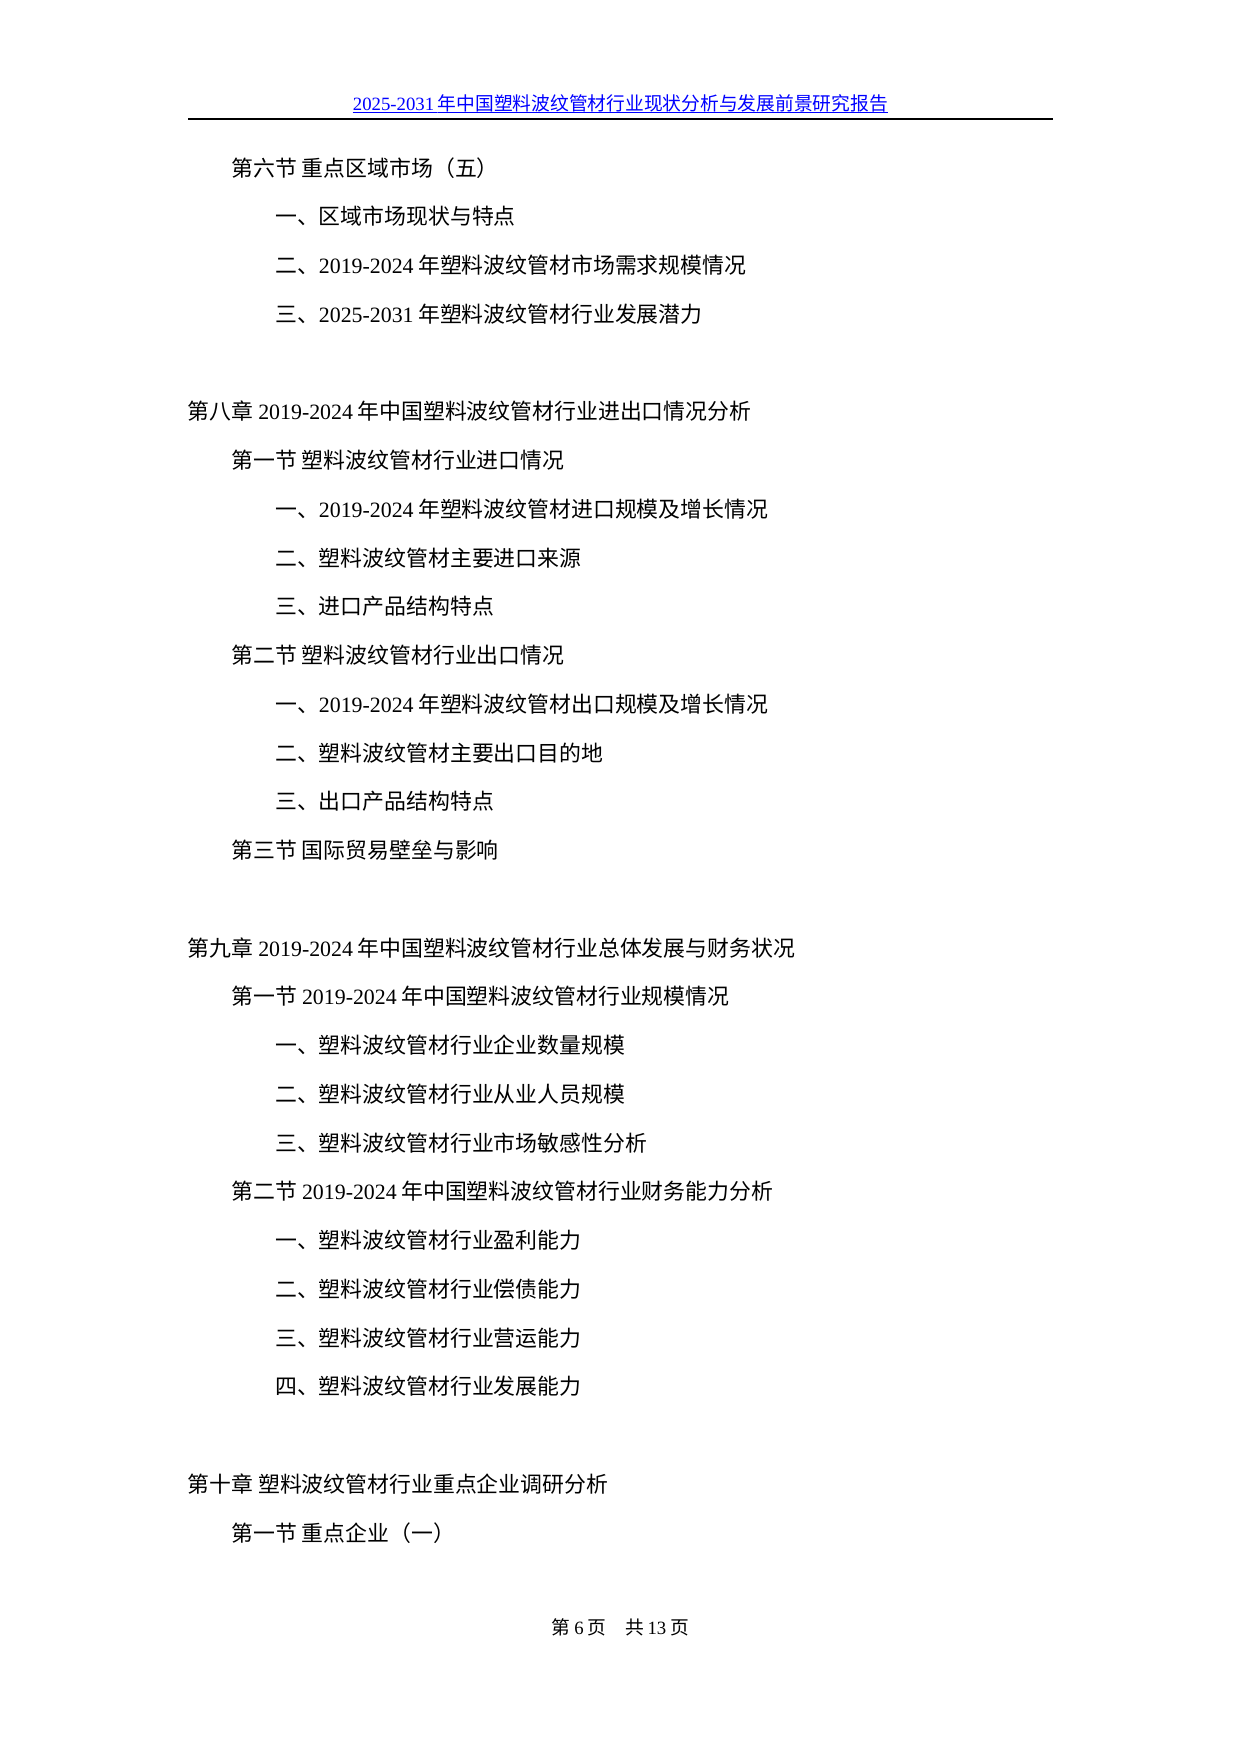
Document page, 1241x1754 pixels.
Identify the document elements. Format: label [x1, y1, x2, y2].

text [187, 150, 1053, 1548]
